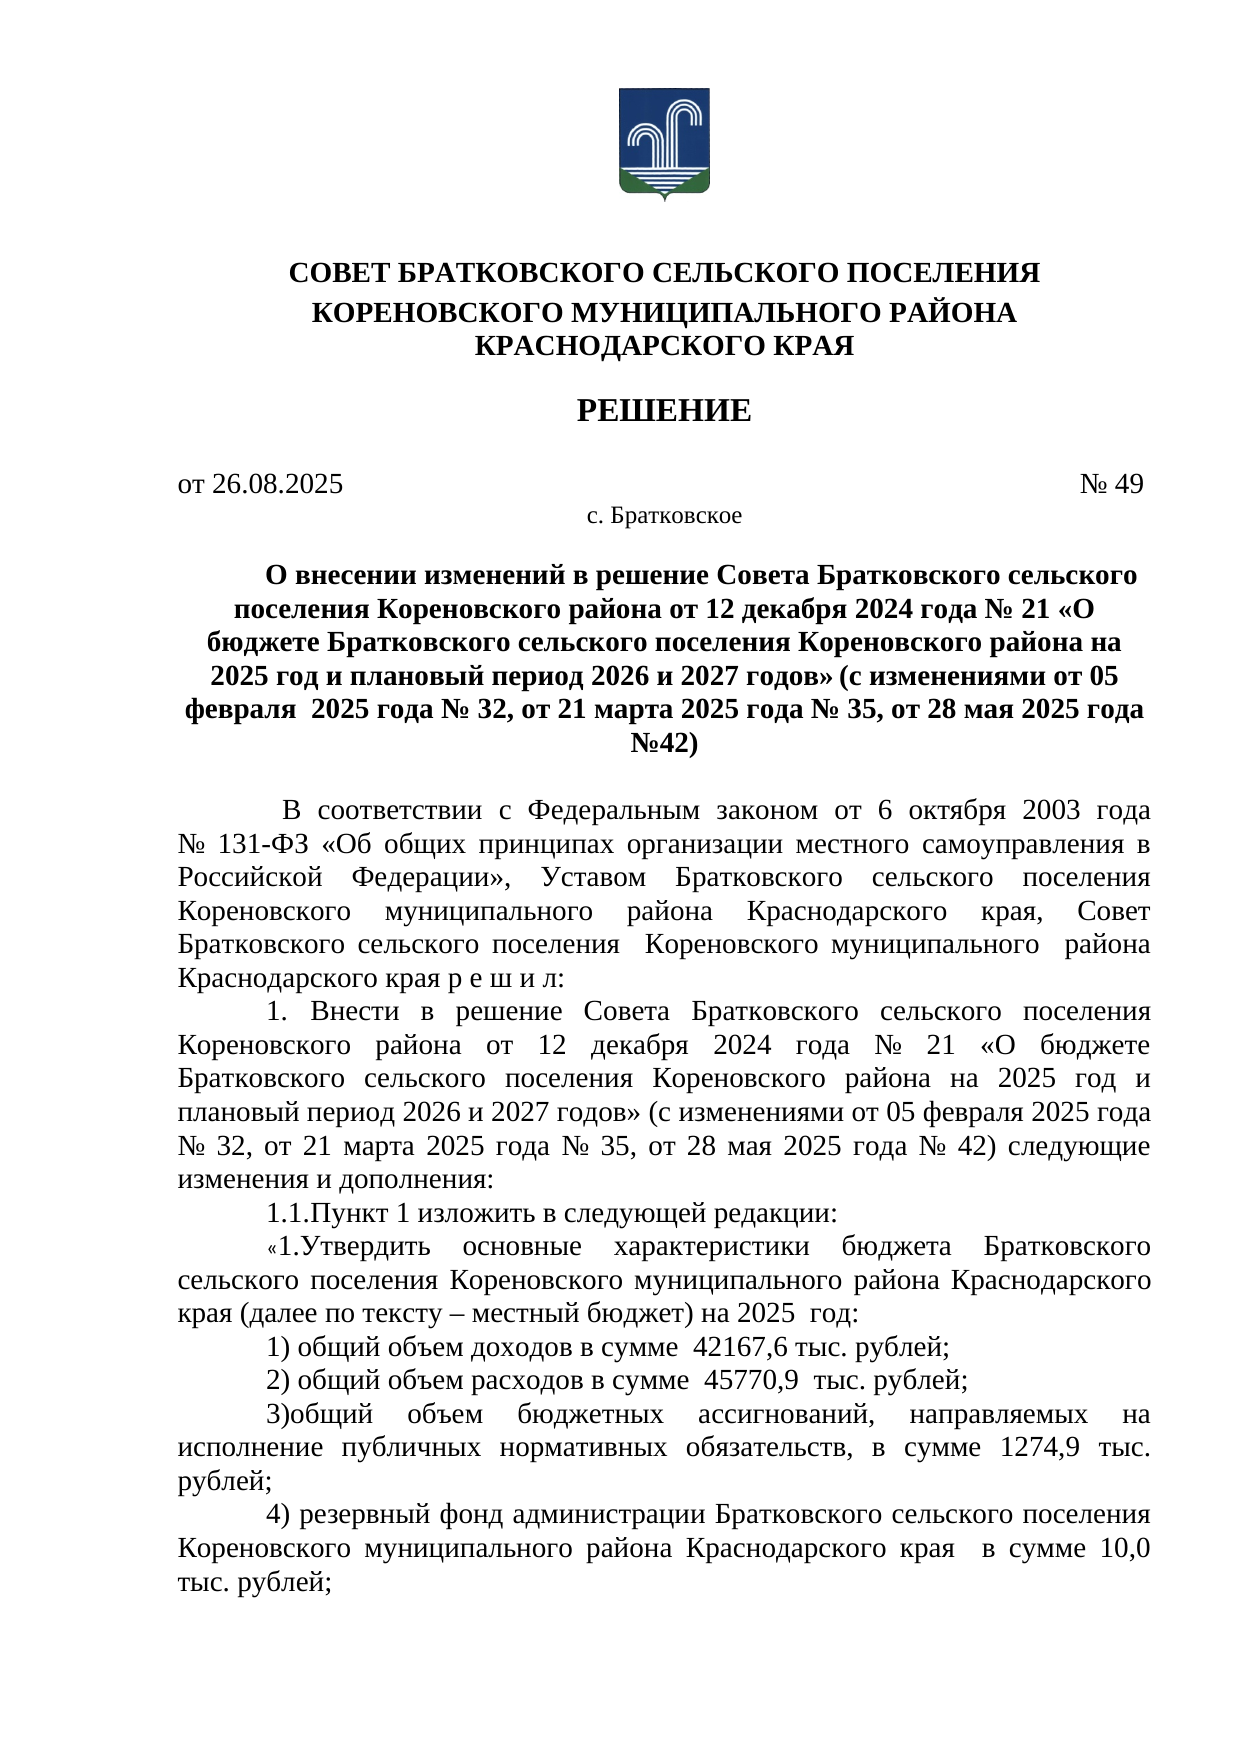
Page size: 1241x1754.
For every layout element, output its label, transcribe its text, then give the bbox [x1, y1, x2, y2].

text КОРЕНОВСКОГО МУНИЦИПАЛЬНОГО РАЙОНА [177, 295, 1152, 328]
text КРАСНОДАРСКОГО КРАЯ [177, 328, 1152, 362]
list Внести в решение Совета Братковского сельского поселения Кореновского района от 12 декабря 2024 года № 21 «О бюджете Братковского сельского поселения Кореновского района на 2025 год и плановый период 2026 и 2027 годов» (с изменениями от 05 февраля 2025 года № 32, от 21 марта 2025 года № 35, от 28 мая 2025 года № 42) следующие изменения и дополнения: [177, 993, 1152, 1195]
list Пункт 1 изложить в следующей редакции: [177, 1195, 1152, 1228]
text О внесении изменений в решение Совета Братковского сельского поселения Кореновского района от 12 декабря 2024 года № 21 «О бюджете Братковского сельского поселения Кореновского района на 2025 год и плановый период 2026 и 2027 годов» (с изменениями от 05 февраля 2025 года № 32, от 21 марта 2025 года № 35, от 28 мая 2025 года №42) [177, 557, 1152, 759]
text 4) резервный фонд администрации Братковского сельского поселения Кореновского муниципального района Краснодарского края в сумме 10,0 тыс. рублей; [177, 1497, 1152, 1597]
text от 26.08.2025 № 49 [177, 466, 1152, 500]
text 2) общий объем расходов в сумме 45770,9 тыс. рублей; [177, 1362, 1152, 1396]
text 1) общий объем доходов в сумме 42167,6 тыс. рублей; [177, 1329, 1152, 1362]
picture [619, 88, 710, 202]
text РЕШЕНИЕ [177, 390, 1152, 428]
text СОВЕТ БРАТКОВСКОГО СЕЛЬСКОГО ПОСЕЛЕНИЯ [177, 255, 1152, 288]
text 3)общий объем бюджетных ассигнований, направляемых на исполнение публичных нормативных обязательств, в сумме 1274,9 тыс. рублей; [177, 1396, 1152, 1497]
text В соответствии с Федеральным законом от 6 октября 2003 года № 131-ФЗ «Об общих принципах организации местного самоуправления в Российской Федерации», Уставом Братковского сельского поселения Кореновского муниципального района Краснодарского края, Совет Братковского сельского поселения Кореновского муниципального района Краснодарского края р е ш и л: [177, 792, 1152, 993]
text с. Братковское [177, 500, 1152, 529]
text «1.Утвердить основные характеристики бюджета Братковского сельского поселения Кореновского муниципального района Краснодарского края (далее по тексту – местный бюджет) на 2025 год: [177, 1228, 1152, 1329]
